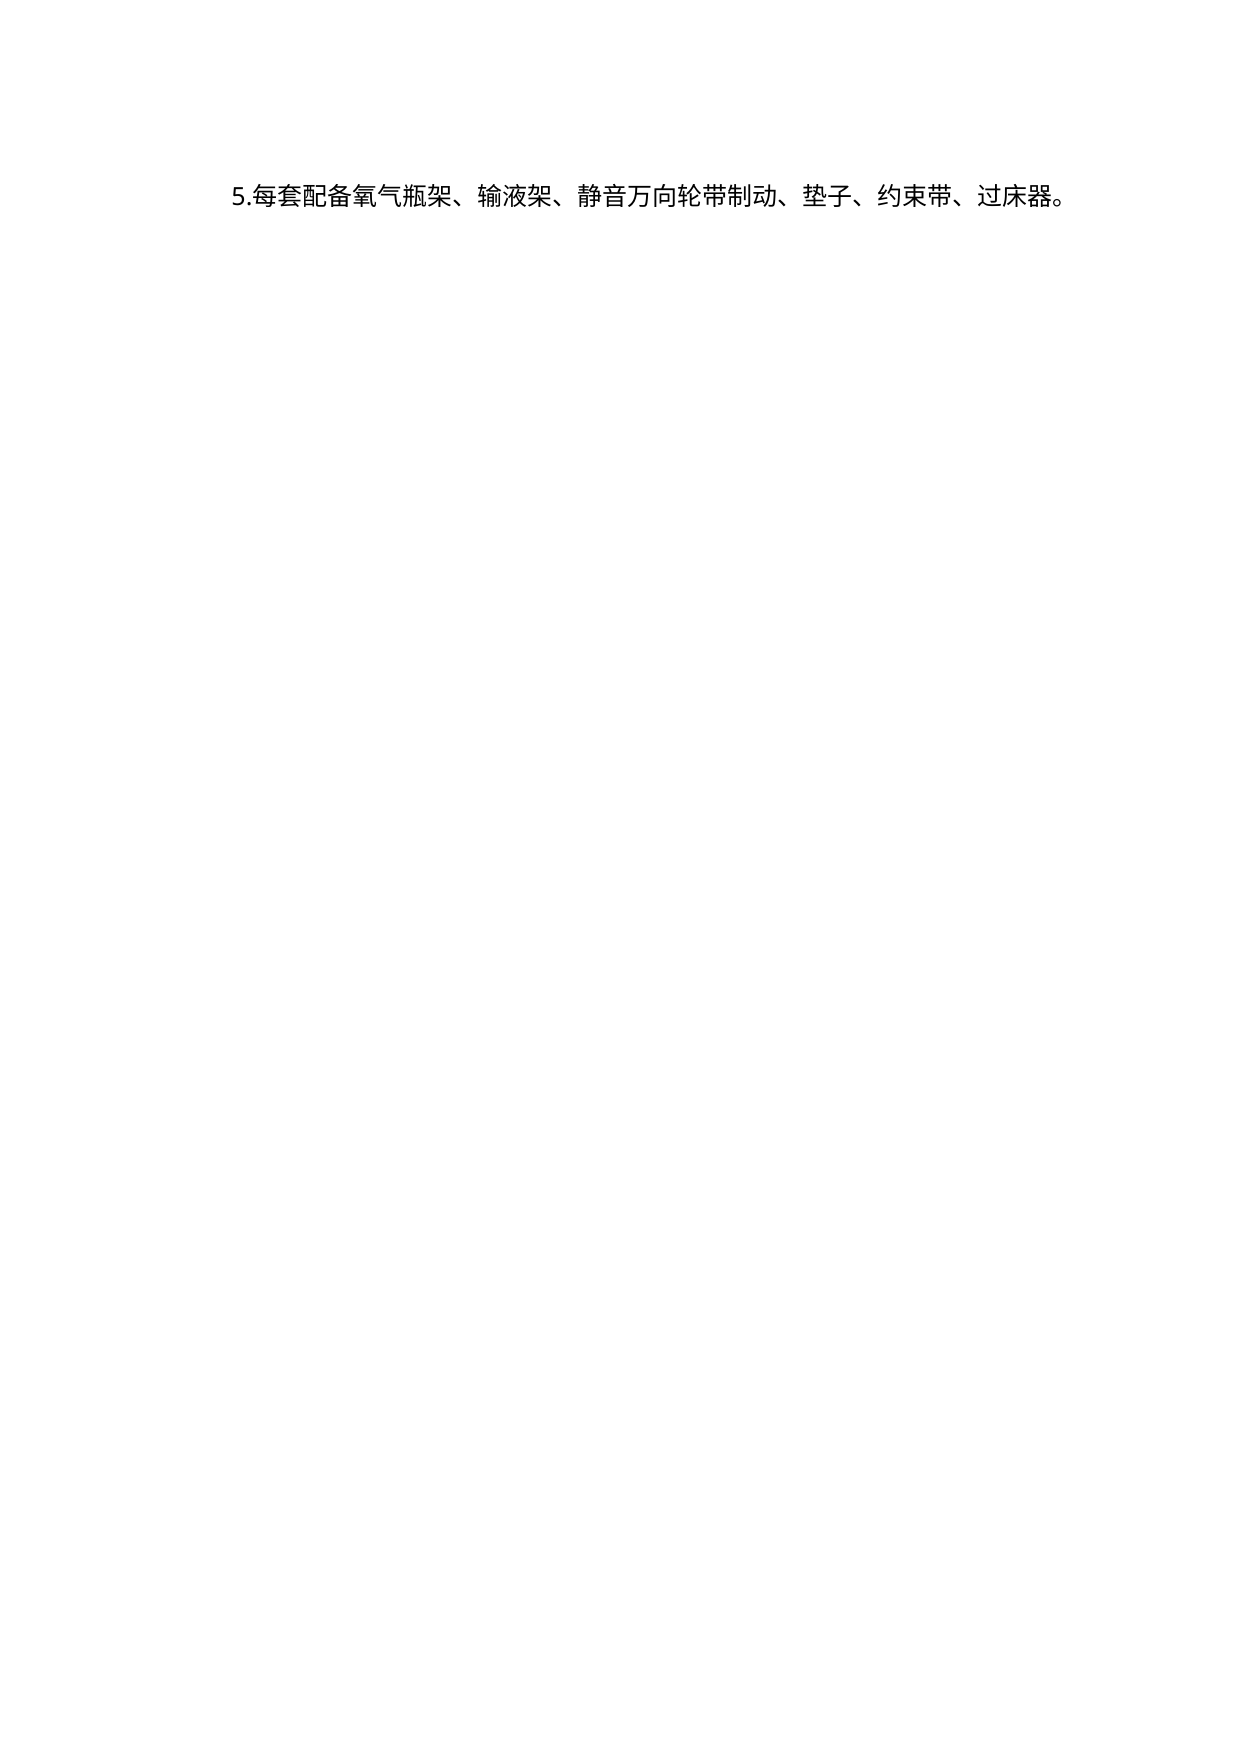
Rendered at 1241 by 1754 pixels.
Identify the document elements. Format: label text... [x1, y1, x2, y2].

text 5.每套配备氧气瓶架、输液架、静音万向轮带制动、垫子、约束带、过床器。 [187, 162, 1053, 227]
